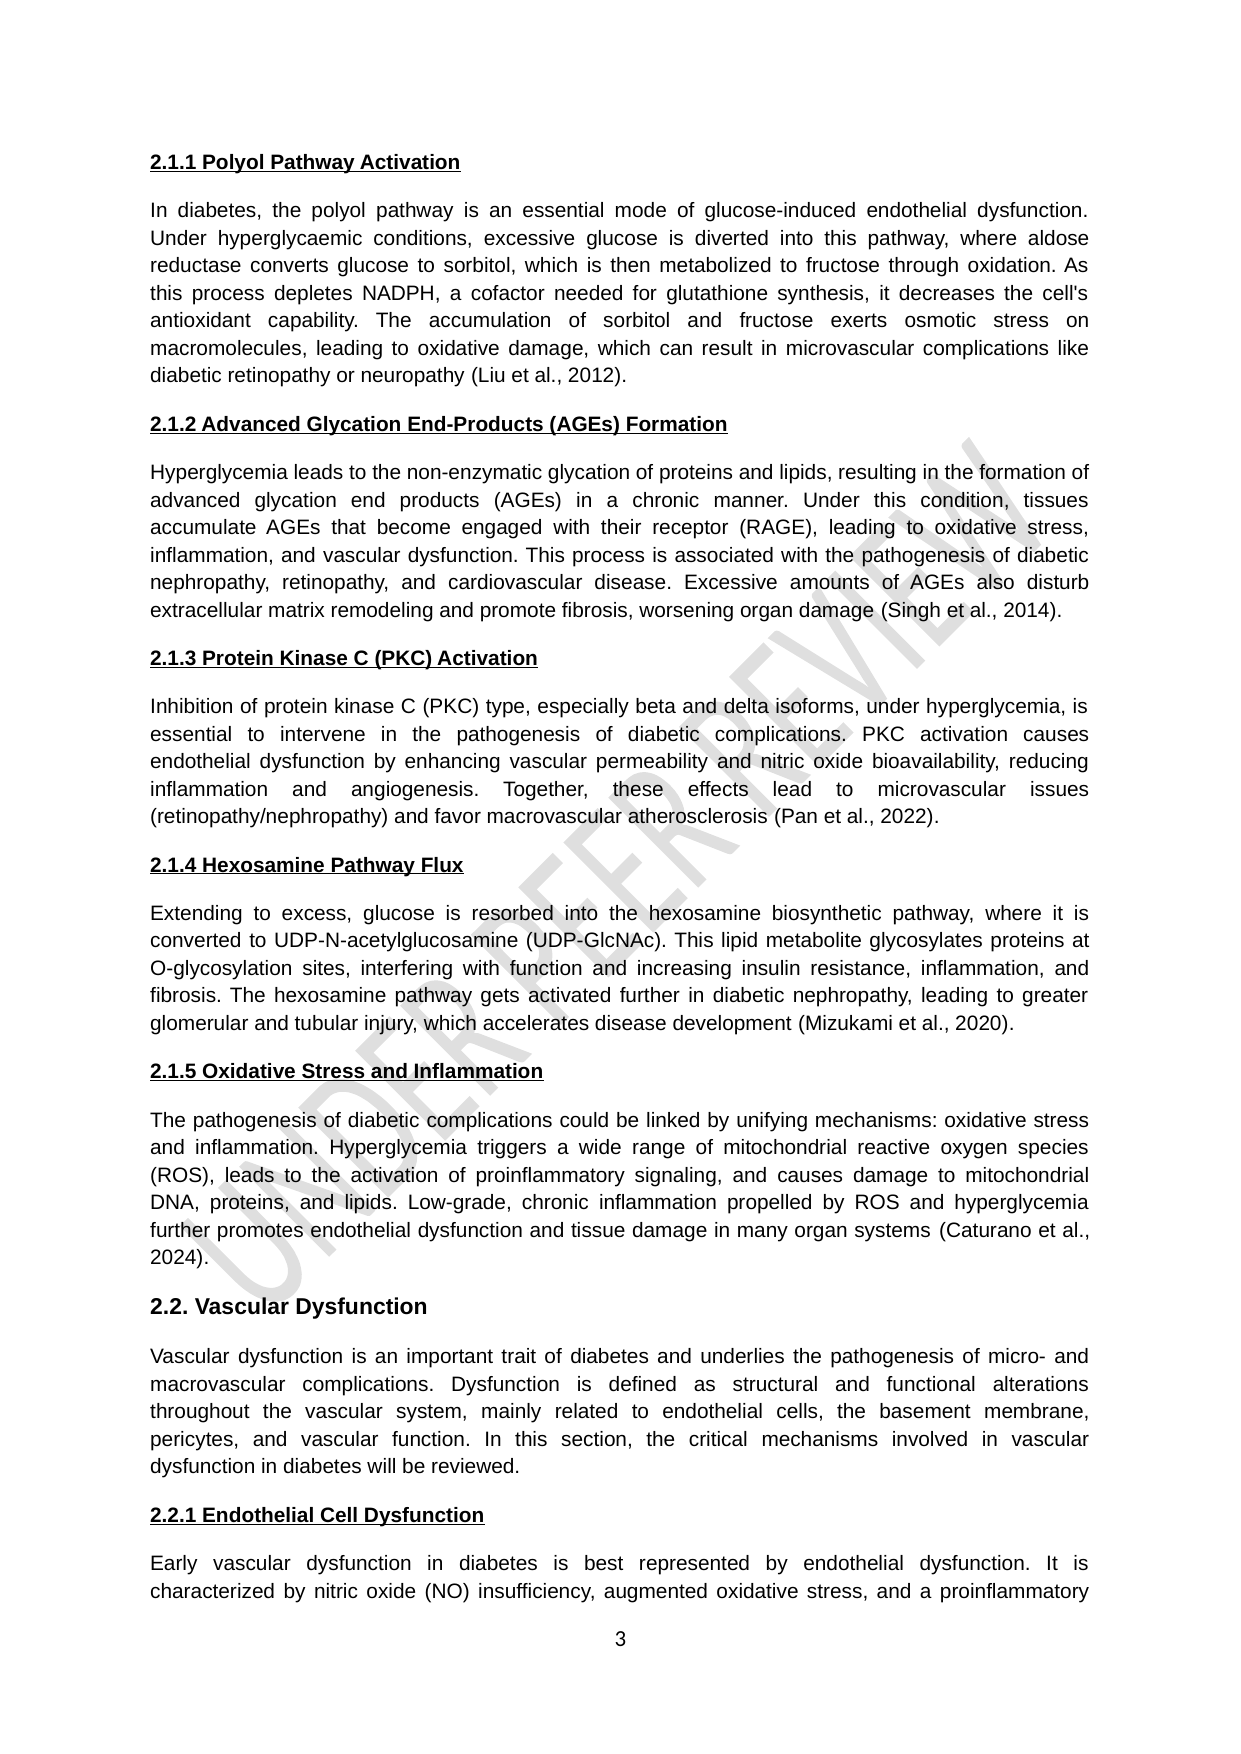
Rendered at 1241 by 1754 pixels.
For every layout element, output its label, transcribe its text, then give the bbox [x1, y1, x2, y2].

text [150, 1551, 1090, 1602]
text In diabetes, the polyol pathway is an essential mode of glucose-induced endothelial dysfunction. Under hyperglycaemic conditions, excessive glucose is diverted into this pathway, where aldose reductase converts glucose to sorbitol, which is then metabolized to fructose through oxidation. As this process depletes NADPH, a cofactor needed for glutathione synthesis, it decreases the cell's antioxidant capability. The accumulation of sorbitol and fructose exerts osmotic stress on macromolecules, leading to oxidative damage, which can result in microvascular complications like diabetic retinopathy or neuropathy (Liu et al., 2012). [150, 198, 1090, 387]
text 2.1.5 Oxidative Stress and Inflammation [150, 1059, 1090, 1083]
text Inhibition of protein kinase C (PKC) type, especially beta and delta isoforms, under hyperglycemia, is essential to intervene in the pathogenesis of diabetic complications. PKC activation causes endothelial dysfunction by enhancing vascular permeability and nitric oxide bioavailability, reducing inflammation and angiogenesis. Together, these effects lead to microvascular issues (retinopathy/nephropathy) and favor macrovascular atherosclerosis (Pan et al., 2022). [150, 694, 1090, 828]
text 2.1.3 Protein Kinase C (PKC) Activation [150, 646, 1090, 670]
text Hyperglycemia leads to the non-enzymatic glycation of proteins and lipids, resulting in the formation of advanced glycation end products (AGEs) in a chronic manner. Under this condition, tissues accumulate AGEs that become engaged with their receptor (RAGE), leading to oxidative stress, inflammation, and vascular dysfunction. This process is associated with the pathogenesis of diabetic nephropathy, retinopathy, and cardiovascular disease. Excessive amounts of AGEs also disturb extracellular matrix remodeling and promote fibrosis, worsening organ damage (Singh et al., 2014). [150, 460, 1090, 621]
text 2.1.1 Polyol Pathway Activation [150, 150, 1090, 174]
text 2.1.2 Advanced Glycation End-Products (AGEs) Formation [150, 412, 1090, 436]
text The pathogenesis of diabetic complications could be linked by unifying mechanisms: oxidative stress and inflammation. Hyperglycemia triggers a wide range of mitochondrial reactive oxygen species (ROS), leads to the activation of proinflammatory signaling, and causes damage to mitochondrial DNA, proteins, and lipids. Low-grade, chronic inflammation propelled by ROS and hyperglycemia further promotes endothelial dysfunction and tissue damage in many organ systems (Caturano et al., 2024). [150, 1107, 1090, 1269]
text 2.2. Vascular Dysfunction [150, 1293, 1090, 1320]
text 2.2.1 Endothelial Cell Dysfunction [150, 1503, 1090, 1527]
text Extending to excess, glucose is resorbed into the hexosamine biosynthetic pathway, where it is converted to UDP-N-acetylglucosamine (UDP-GlcNAc). This lipid metabolite glycosylates proteins at O-glycosylation sites, interfering with function and increasing insulin resistance, inflammation, and fibrosis. The hexosamine pathway gets activated further in diabetic nephropathy, leading to greater glomerular and tubular injury, which accelerates disease development (Mizukami et al., 2020). [150, 901, 1090, 1035]
text 2.1.4 Hexosamine Pathway Flux [150, 852, 1090, 876]
text Vascular dysfunction is an important trait of diabetes and underlies the pathogenesis of micro- and macrovascular complications. Dysfunction is defined as structural and functional alterations throughout the vascular system, mainly related to endothelial cells, the basement membrane, pericytes, and vascular function. In this section, the critical mechanisms involved in vascular dysfunction in diabetes will be reviewed. [150, 1344, 1090, 1478]
